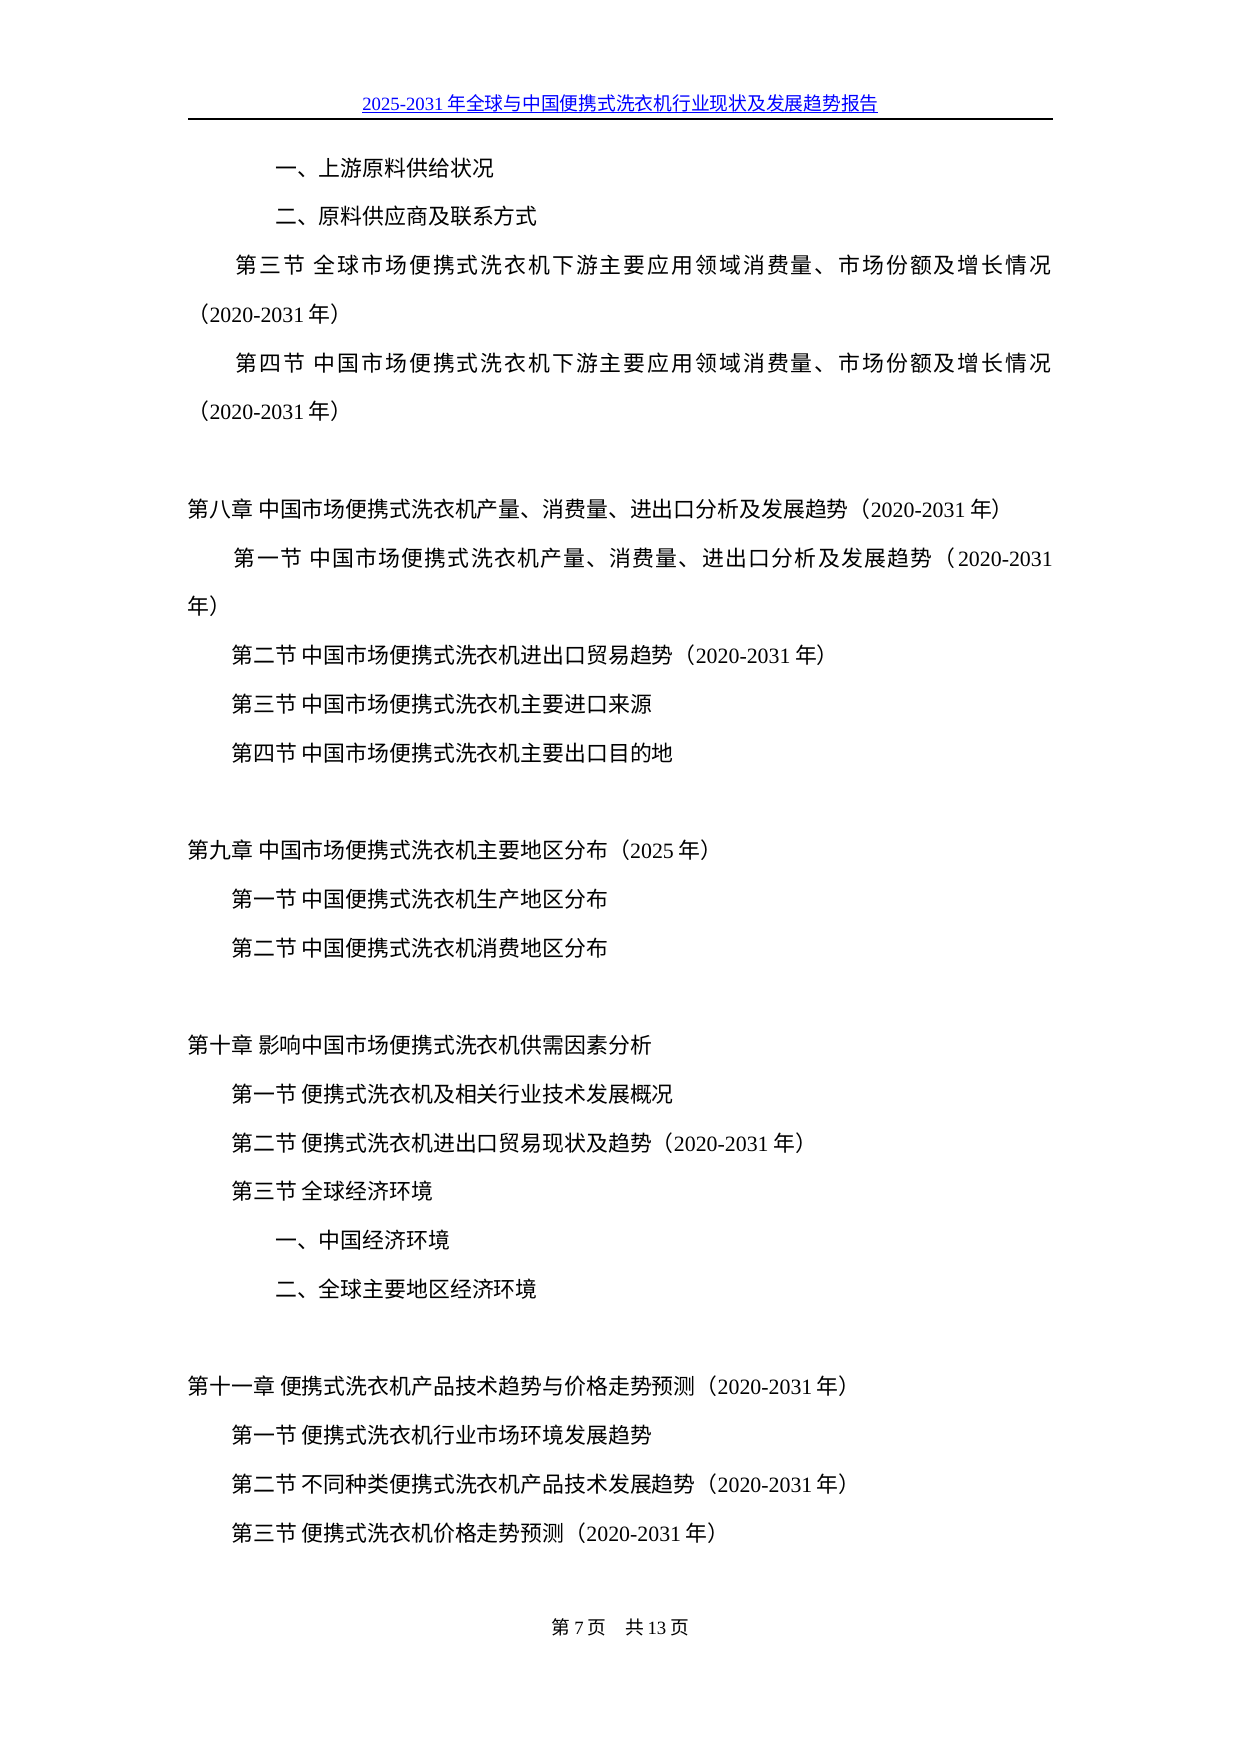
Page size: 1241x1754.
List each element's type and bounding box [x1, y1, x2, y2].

text [187, 150, 1053, 1548]
